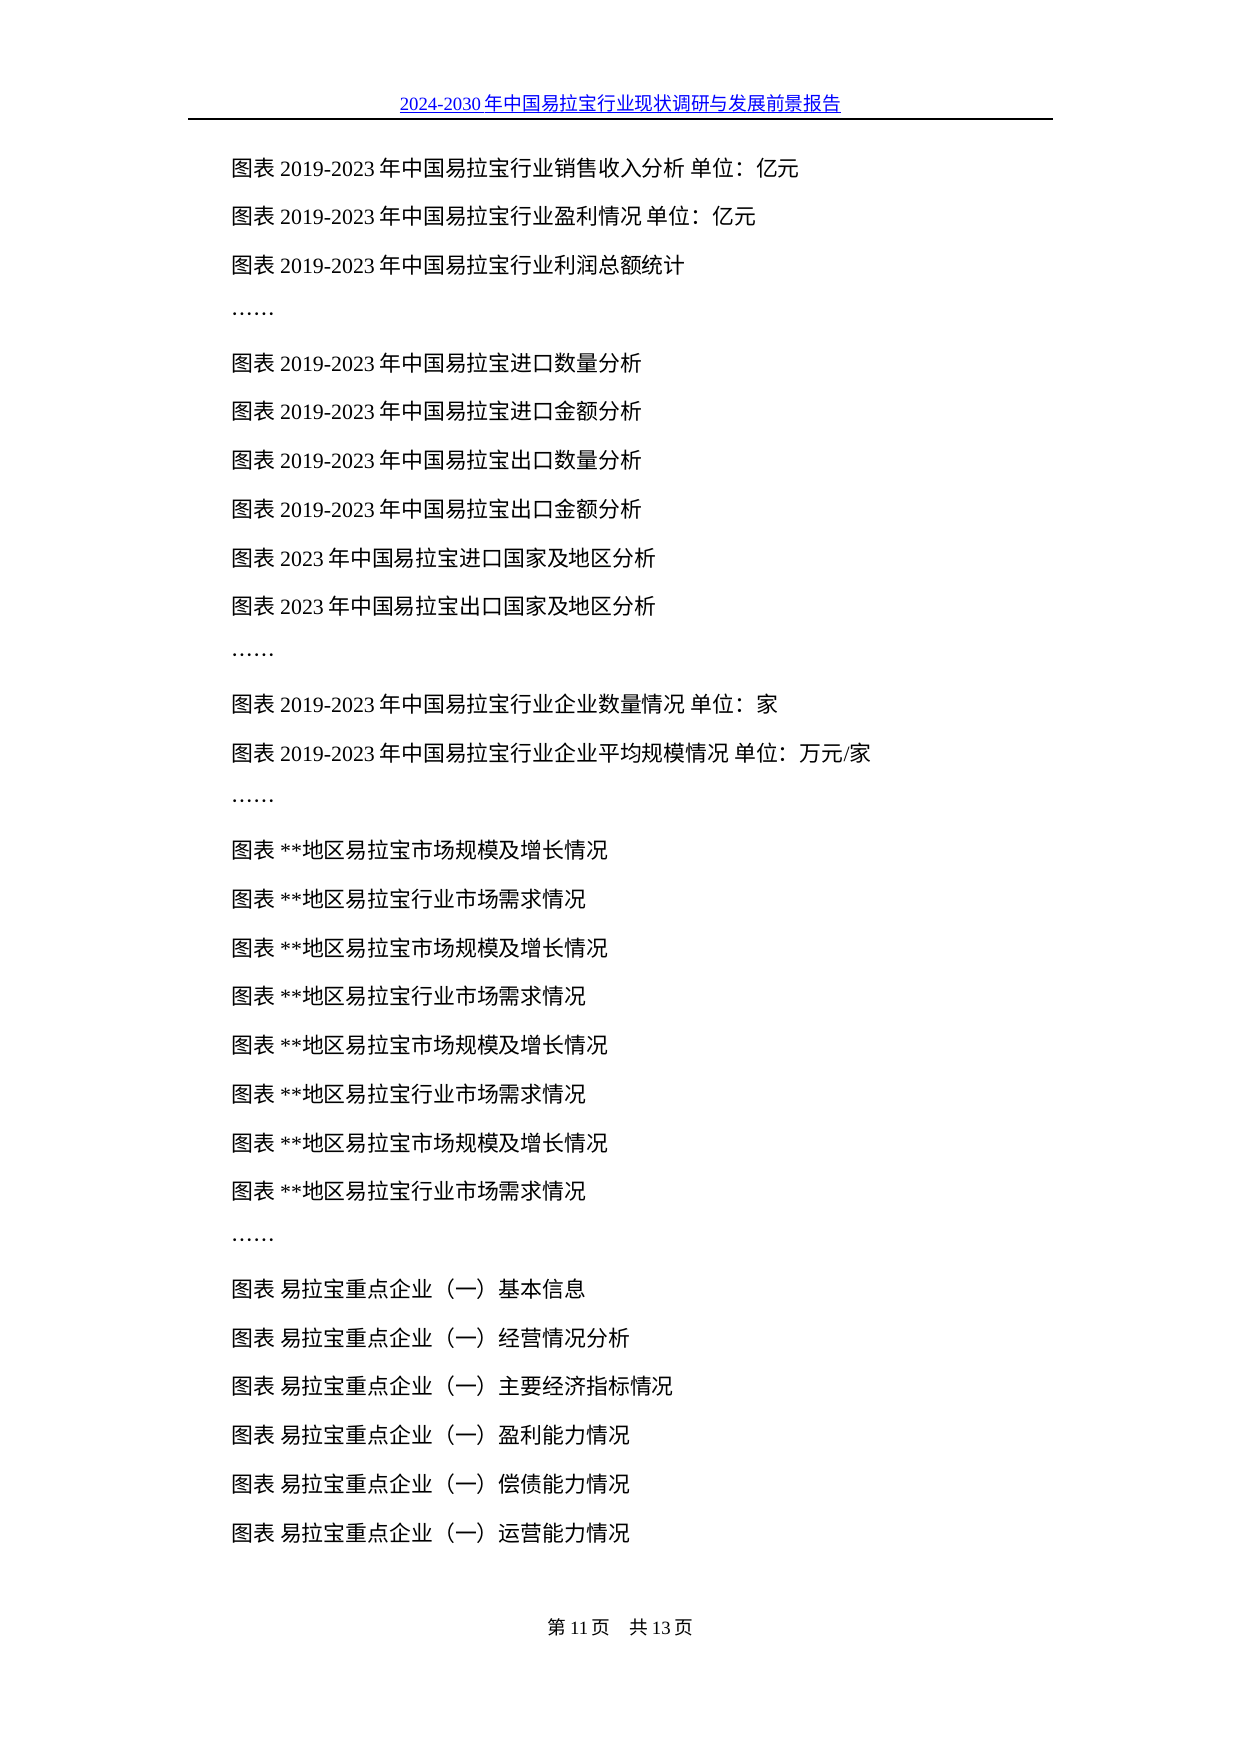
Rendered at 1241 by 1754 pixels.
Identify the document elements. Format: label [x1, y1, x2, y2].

text [187, 150, 1053, 1548]
